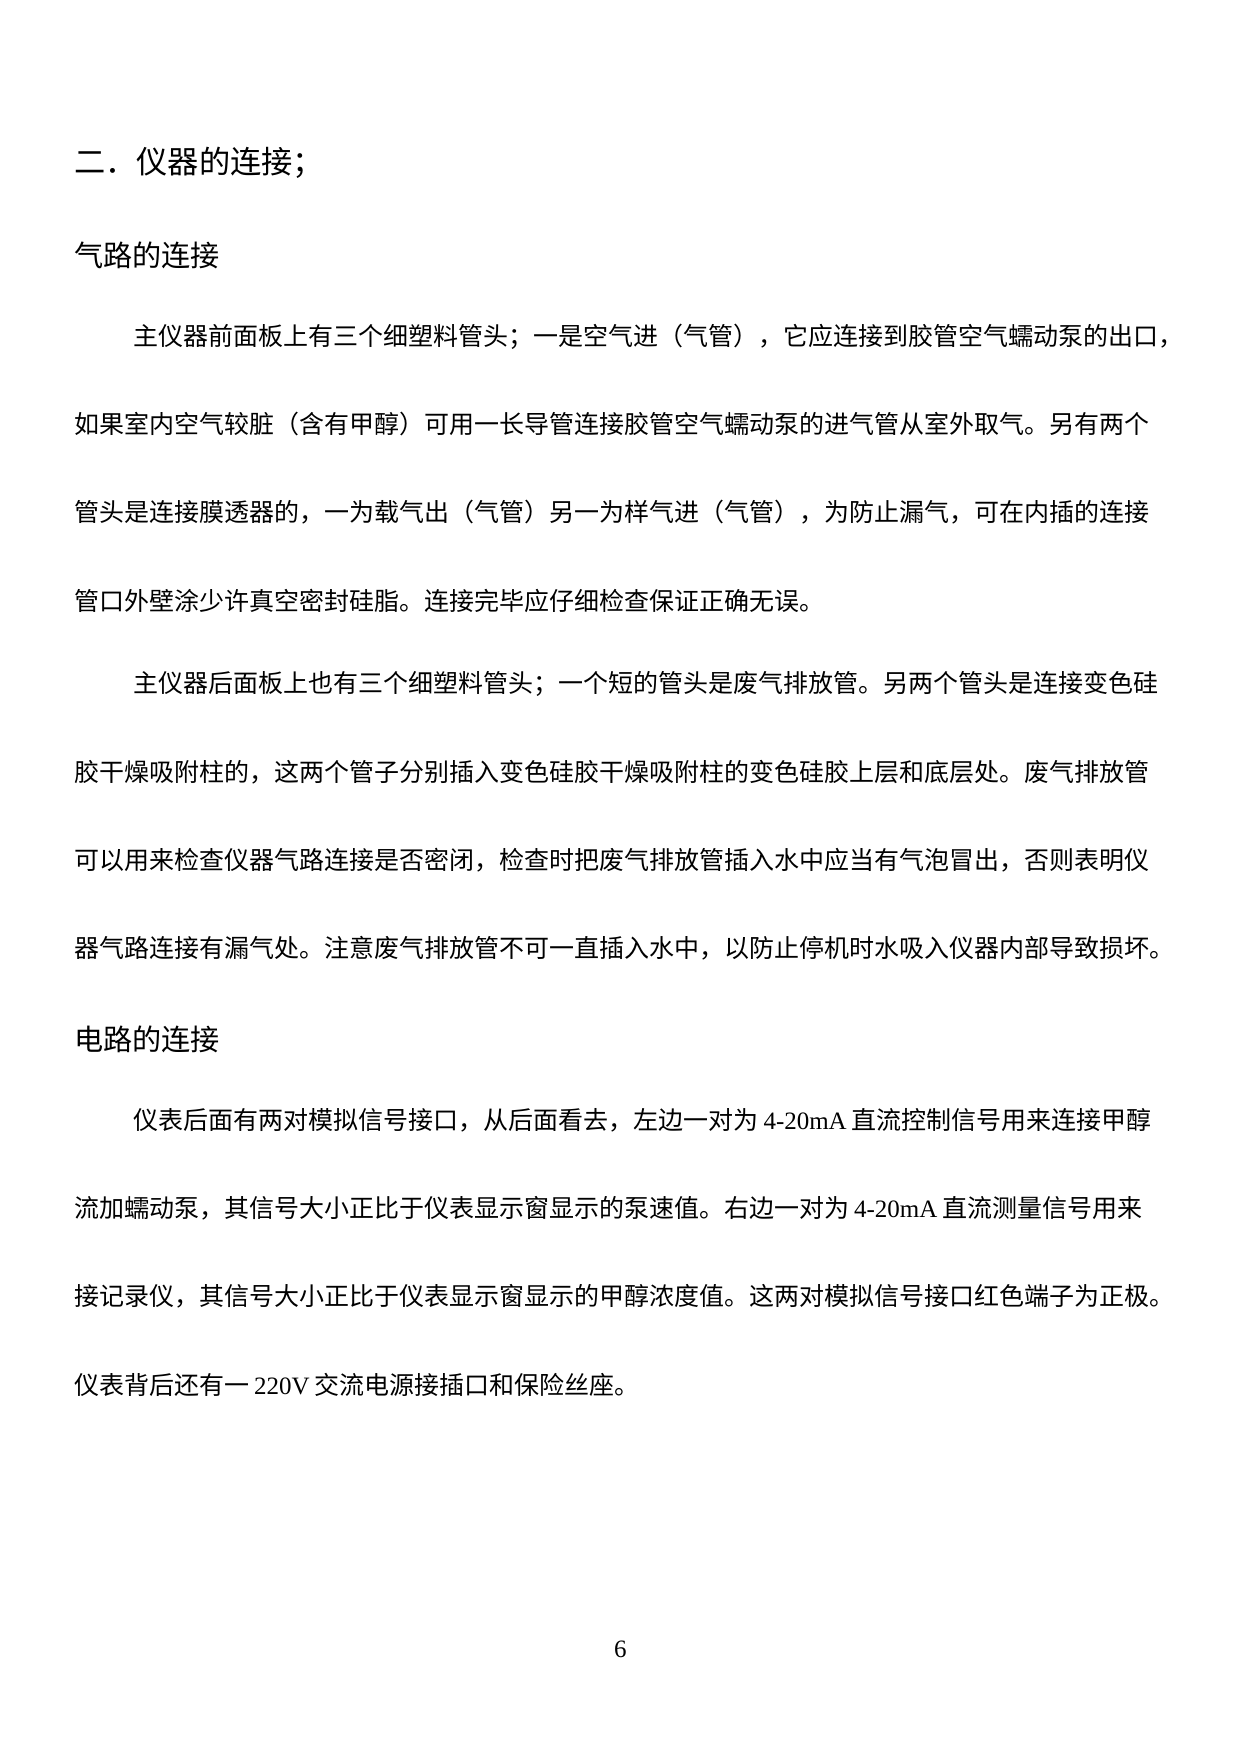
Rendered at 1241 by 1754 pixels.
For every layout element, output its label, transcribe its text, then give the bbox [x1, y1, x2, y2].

subtitle 二．仪器的连接； [74, 126, 1166, 194]
text 主仪器前面板上有三个细塑料管头；一是空气进（气管），它应连接到胶管空气蠕动泵的出口，如果室内空气较脏（含有甲醇）可用一长导管连接胶管空气蠕动泵的进气管从室外取气。另有两个管头是连接膜透器的，一为载气出（气管）另一为样气进（气管），为防止漏气，可在内插的连接管口外壁涂少许真空密封硅脂。连接完毕应仔细检查保证正确无误。 [74, 301, 1166, 633]
text 主仪器后面板上也有三个细塑料管头；一个短的管头是废气排放管。另两个管头是连接变色硅胶干燥吸附柱的，这两个管子分别插入变色硅胶干燥吸附柱的变色硅胶上层和底层处。废气排放管可以用来检查仪器气路连接是否密闭，检查时把废气排放管插入水中应当有气泡冒出，否则表明仪器气路连接有漏气处。注意废气排放管不可一直插入水中，以防止停机时水吸入仪器内部导致损坏。 [74, 648, 1166, 981]
subtitle 气路的连接 [74, 220, 1166, 288]
subtitle 电路的连接 [74, 1004, 1166, 1072]
text 仪表后面有两对模拟信号接口，从后面看去，左边一对为4-20mA直流控制信号用来连接甲醇流加蠕动泵，其信号大小正比于仪表显示窗显示的泵速值。右边一对为4-20mA直流测量信号用来接记录仪，其信号大小正比于仪表显示窗显示的甲醇浓度值。这两对模拟信号接口红色端子为正极。仪表背后还有一220V交流电源接插口和保险丝座。 [74, 1084, 1166, 1417]
